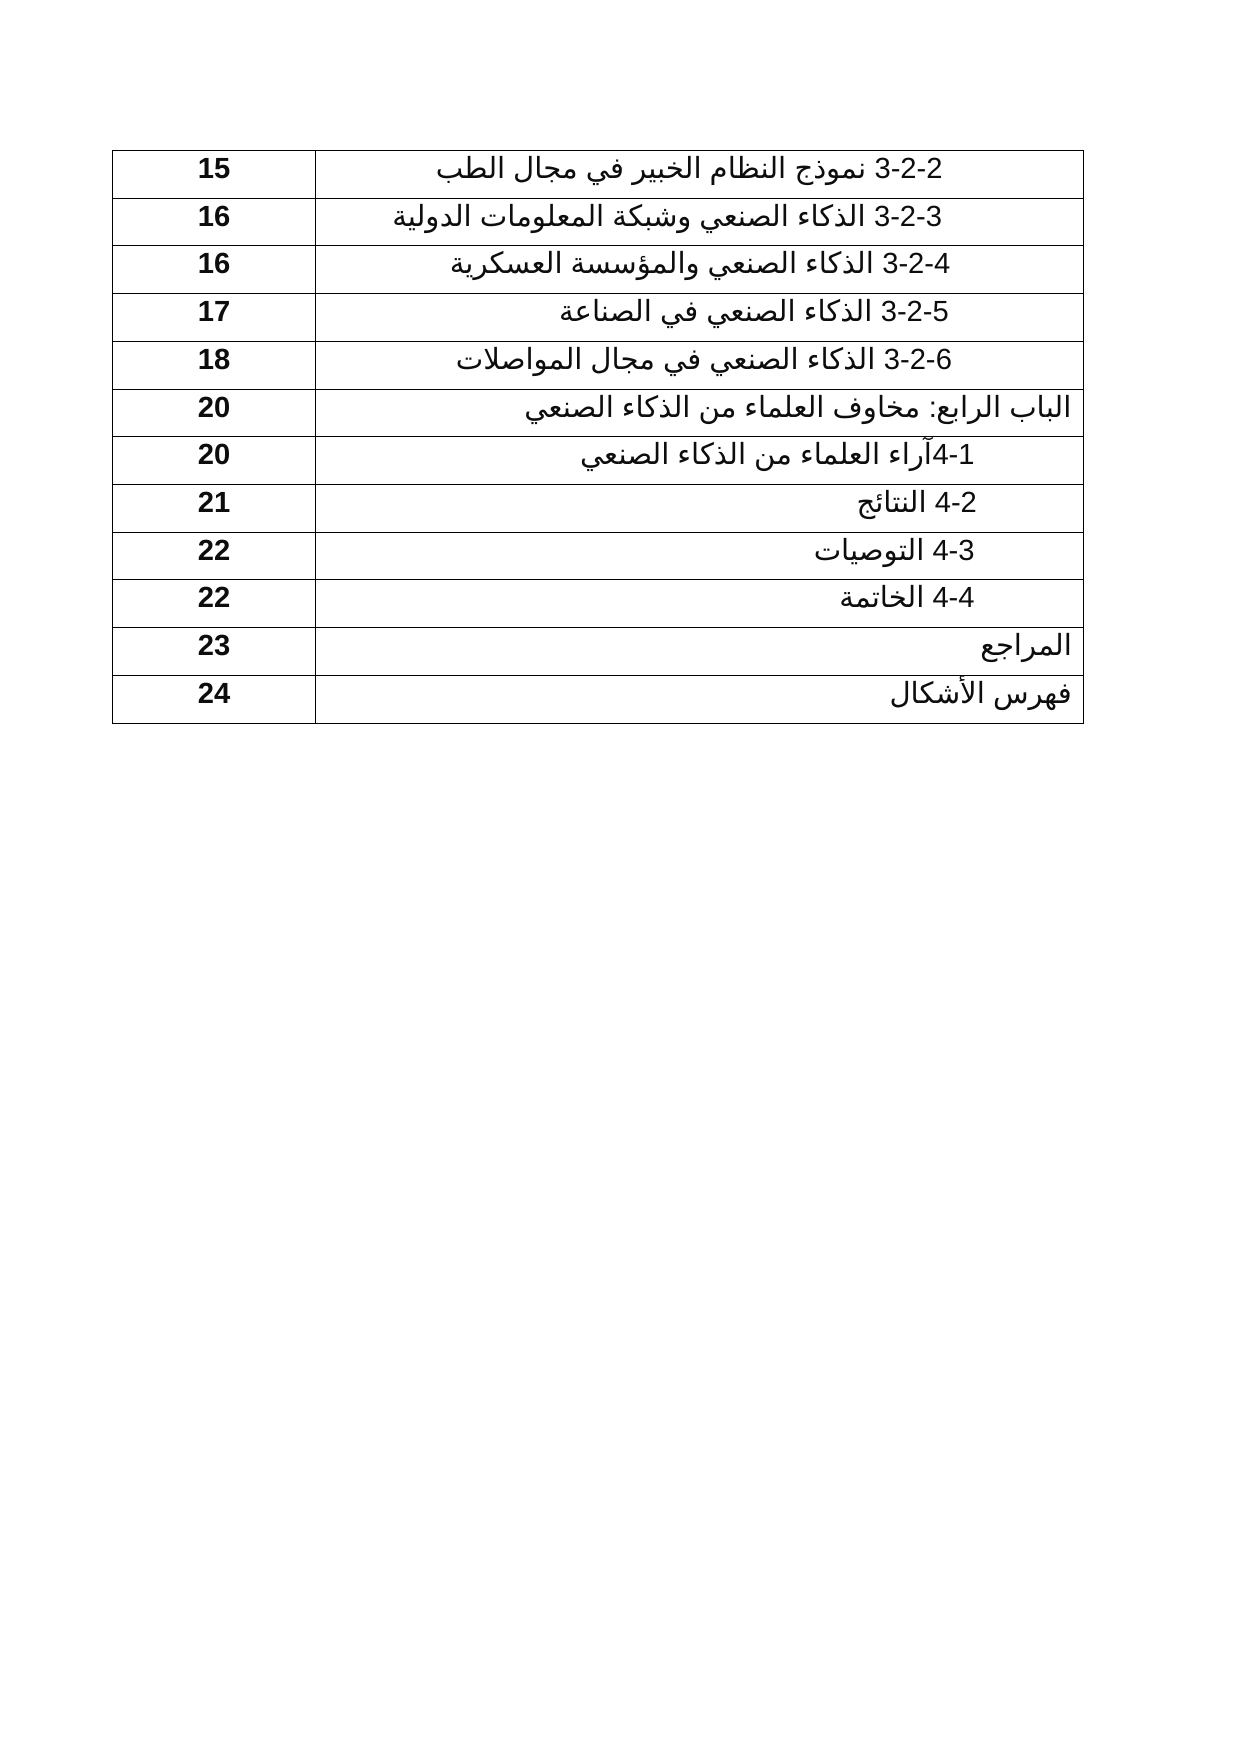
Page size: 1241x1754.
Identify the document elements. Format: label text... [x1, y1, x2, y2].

table_cell 15 [113, 151, 315, 198]
table_cell 22 [113, 533, 315, 579]
table_cell المراجع [316, 628, 1083, 675]
table_cell 20 [113, 437, 315, 484]
table_cell 3-2-2 نموذج النظام الخبير في مجال الطب [316, 151, 1083, 198]
table_cell 4-4 الخاتمة [316, 580, 1083, 627]
table_cell 18 [113, 342, 315, 388]
table_cell 16 [113, 246, 315, 293]
table_cell 3-2-6 الذكاء الصنعي في مجال المواصلات [316, 342, 1083, 388]
table_cell 4-1آراء العلماء من الذكاء الصنعي [316, 437, 1083, 484]
table_cell 17 [113, 294, 315, 341]
table_cell 24 [113, 676, 315, 722]
table_cell 4-3 التوصيات [316, 533, 1083, 579]
table_cell 20 [113, 390, 315, 436]
table_cell 3-2-4 الذكاء الصنعي والمؤسسة العسكرية [316, 246, 1083, 293]
table_cell 4-2 النتائج [316, 485, 1083, 532]
table_cell الباب الرابع: مخاوف العلماء من الذكاء الصنعي [316, 390, 1083, 436]
table_cell فهرس الأشكال [316, 676, 1083, 722]
table_cell 23 [113, 628, 315, 675]
table_cell 21 [113, 485, 315, 532]
table_cell 16 [113, 199, 315, 245]
table_cell 3-2-5 الذكاء الصنعي في الصناعة [316, 294, 1083, 341]
table_cell 22 [113, 580, 315, 627]
table_cell 3-2-3 الذكاء الصنعي وشبكة المعلومات الدولية [316, 199, 1083, 245]
